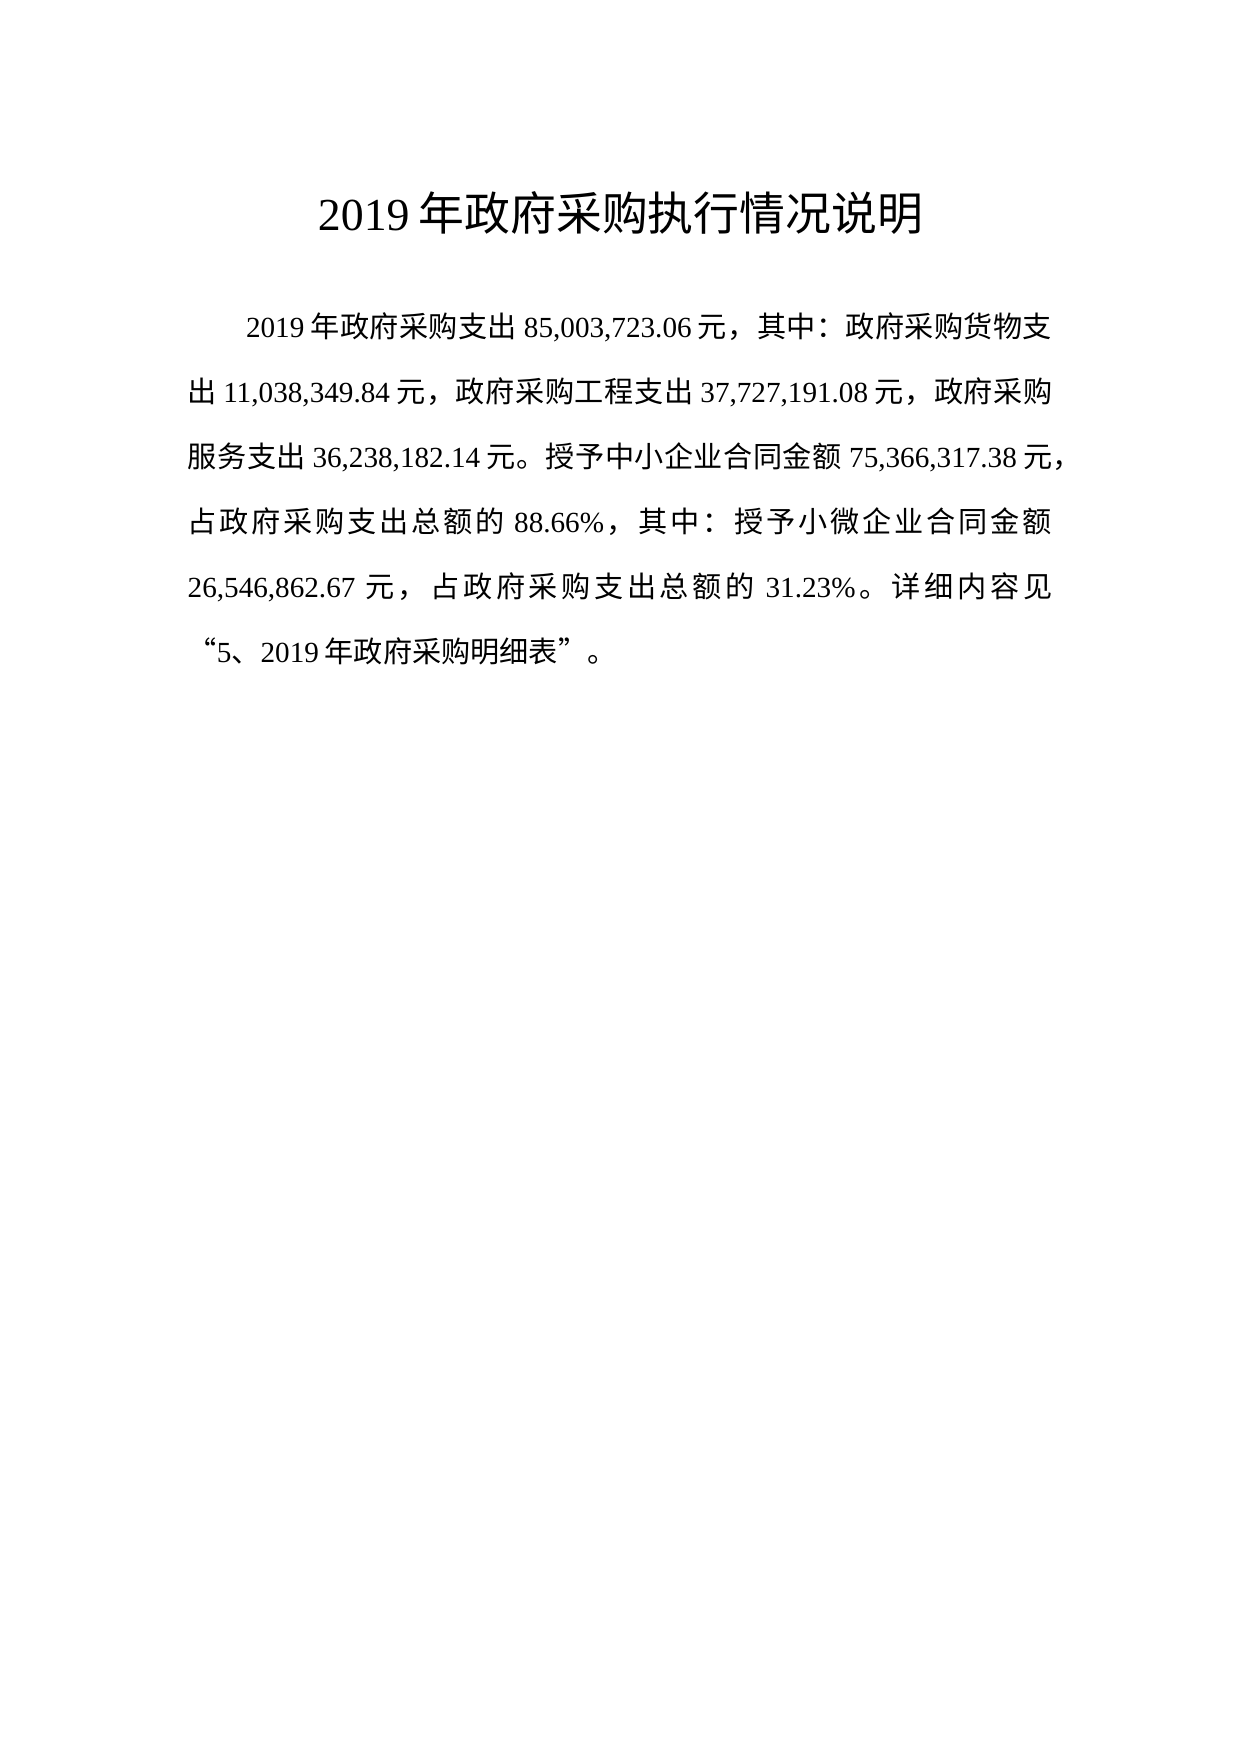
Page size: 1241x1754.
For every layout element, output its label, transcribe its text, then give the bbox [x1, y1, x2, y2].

list 2019年政府采购支出85,003,723.06元，其中：政府采购货物支出11,038,349.84元，政府采购工程支出37,727,191.08元，政府采购服务支出36,238,182.14元。授予中小企业合同金额75,366,317.38元，占政府采购支出总额的88.66%，其中：授予小微企业合同金额26,546,862.67元，占政府采购支出总额的31.23%。详细内容见“5、2019年政府采购明细表”。 [187, 292, 1053, 682]
text 2019年政府采购执行情况说明 [187, 162, 1053, 259]
